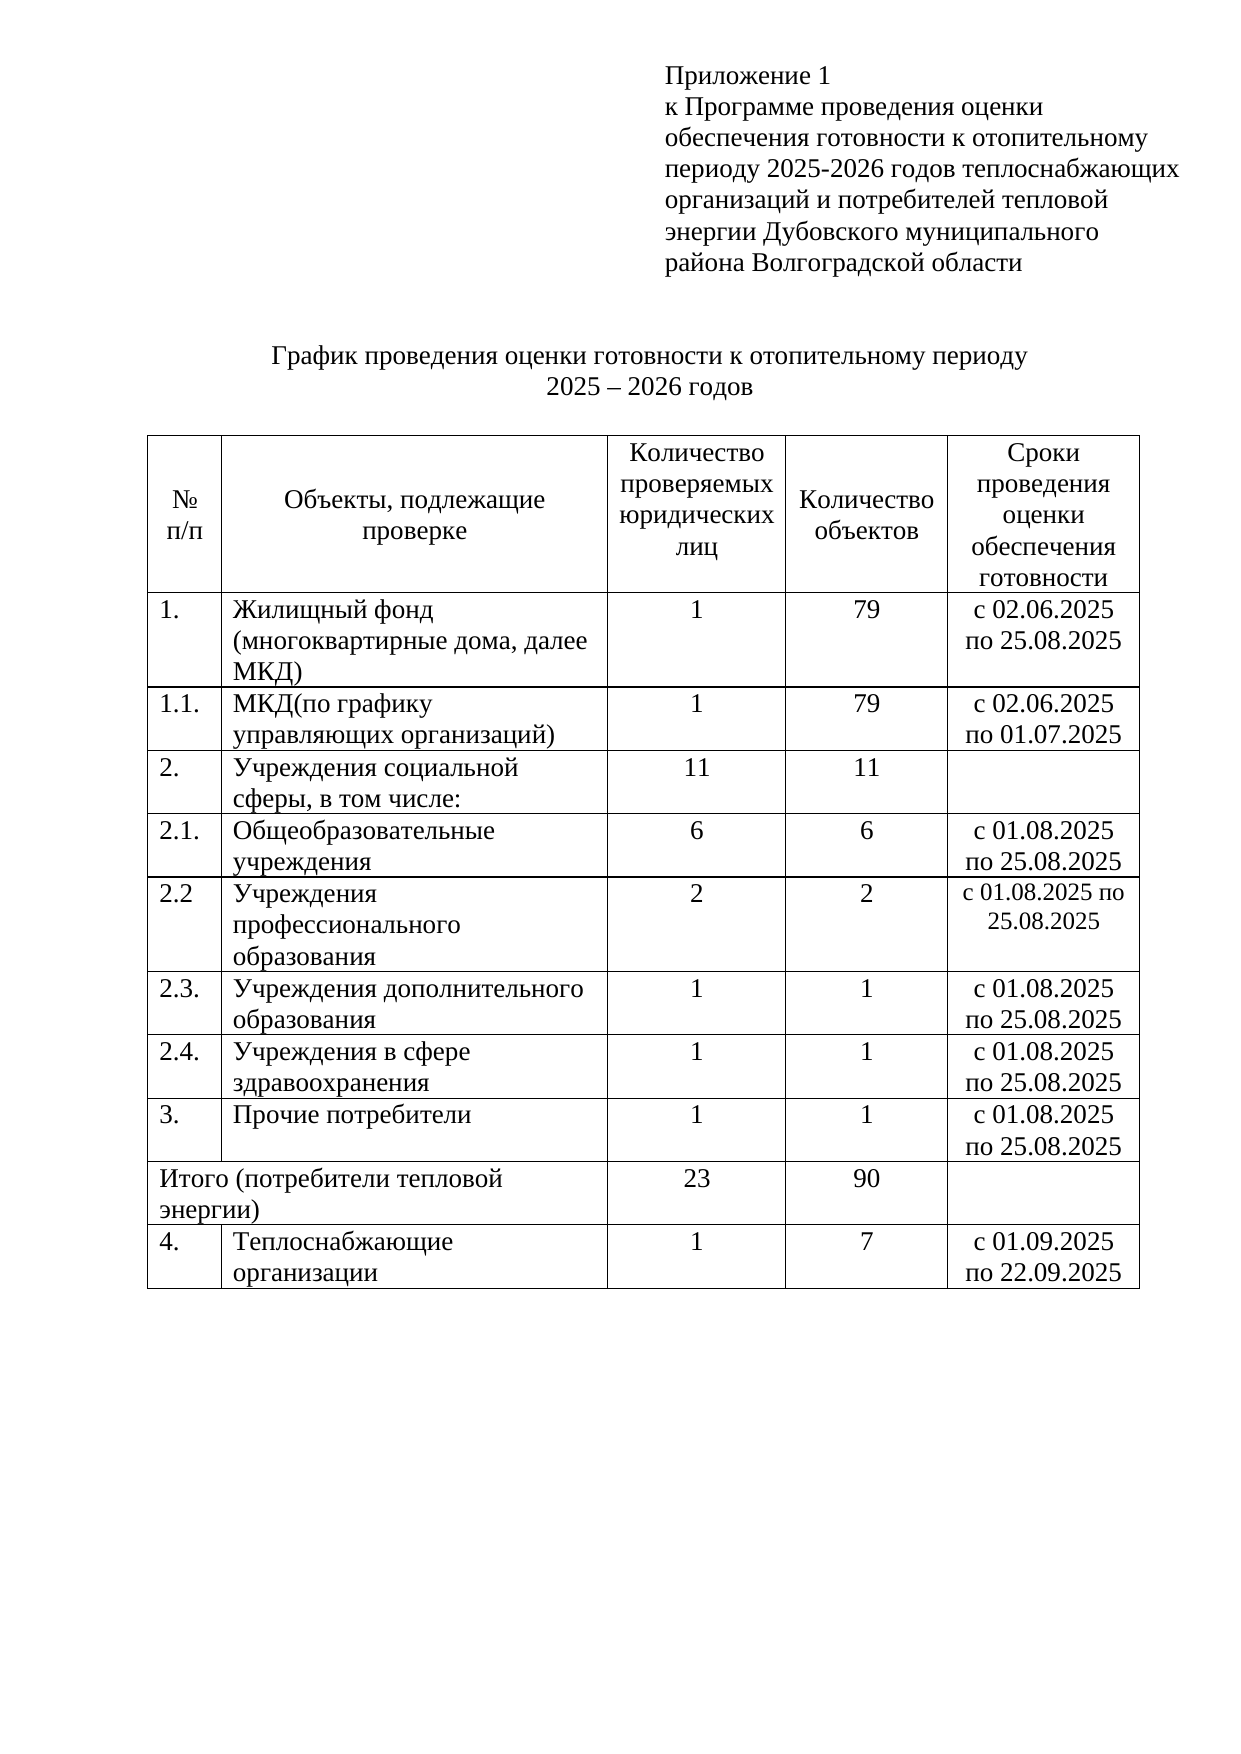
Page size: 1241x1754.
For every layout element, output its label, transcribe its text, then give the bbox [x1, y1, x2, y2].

table_header Количество проверяемых юридических лиц [608, 436, 785, 592]
table_cell 1 [608, 1035, 785, 1098]
text Приложение 1 [664, 59, 1152, 90]
table_cell 1 [786, 1099, 947, 1161]
table_cell 79 [786, 688, 947, 750]
table_cell 1 [786, 972, 947, 1034]
table_cell 1.1. [148, 688, 221, 750]
table_cell 11 [608, 751, 785, 813]
table_cell 2.1. [148, 814, 221, 876]
text 2025 – 2026 годов [148, 371, 1152, 402]
table_cell с 01.08.2025 по 25.08.2025 [948, 878, 1139, 971]
table_cell 6 [786, 814, 947, 876]
table_cell 11 [786, 751, 947, 813]
table_header № п/п [148, 436, 221, 592]
table_cell Учреждения профессионального образования [222, 878, 607, 971]
table_cell Учреждения в сфере здравоохранения [222, 1035, 607, 1098]
table_cell Прочие потребители [222, 1099, 607, 1161]
table_header Количество объектов [786, 436, 947, 592]
table_cell 1 [608, 593, 785, 686]
table_cell Общеобразовательные учреждения [222, 814, 607, 876]
table_cell 1 [786, 1035, 947, 1098]
table_cell с 02.06.2025 по 25.08.2025 [948, 593, 1139, 686]
table_cell 2.4. [148, 1035, 221, 1098]
table_cell МКД(по графику управляющих организаций) [222, 688, 607, 750]
table_cell 1 [608, 972, 785, 1034]
table_cell Итого (потребители тепловой энергии) [148, 1162, 607, 1224]
table_cell 1. [148, 593, 221, 686]
table_cell 2.2 [148, 878, 221, 971]
table_cell [948, 1162, 1139, 1224]
table_cell с 01.09.2025 по 22.09.2025 [948, 1225, 1139, 1288]
table_cell 4. [148, 1225, 221, 1288]
table_cell 7 [786, 1225, 947, 1288]
table_cell с 01.08.2025 по 25.08.2025 [948, 972, 1139, 1034]
table_cell 79 [786, 593, 947, 686]
table_cell Жилищный фонд (многоквартирные дома, далее МКД) [222, 593, 607, 686]
table_cell Теплоснабжающие организации [222, 1225, 607, 1288]
table_cell 2 [608, 878, 785, 971]
table_cell 1 [608, 1099, 785, 1161]
table_cell с 01.08.2025 по 25.08.2025 [948, 1099, 1139, 1161]
table_header Сроки проведения оценки обеспечения готовности [948, 436, 1139, 592]
table_cell 1 [608, 688, 785, 750]
text к Программе проведения оценки обеспечения готовности к отопительному периоду 2025-2026 годов теплоснабжающих организаций и потребителей тепловой энергии Дубовского муниципального района Волгоградской области [664, 90, 1181, 277]
table_cell 3. [148, 1099, 221, 1161]
table_cell 23 [608, 1162, 785, 1224]
table_cell с 01.08.2025 по 25.08.2025 [948, 1035, 1139, 1098]
table_cell 2 [786, 878, 947, 971]
table_cell 1 [608, 1225, 785, 1288]
table_header Объекты, подлежащие проверке [222, 436, 607, 592]
table_cell 6 [608, 814, 785, 876]
table_cell с 02.06.2025 по 01.07.2025 [948, 688, 1139, 750]
table_cell Учреждения социальной сферы, в том числе: [222, 751, 607, 813]
table_cell Учреждения дополнительного образования [222, 972, 607, 1034]
table_cell 2.3. [148, 972, 221, 1034]
table_cell [948, 751, 1139, 813]
text График проведения оценки готовности к отопительному периоду [148, 339, 1152, 371]
table_cell 90 [786, 1162, 947, 1224]
table_cell 2. [148, 751, 221, 813]
table_cell с 01.08.2025 по 25.08.2025 [948, 814, 1139, 876]
